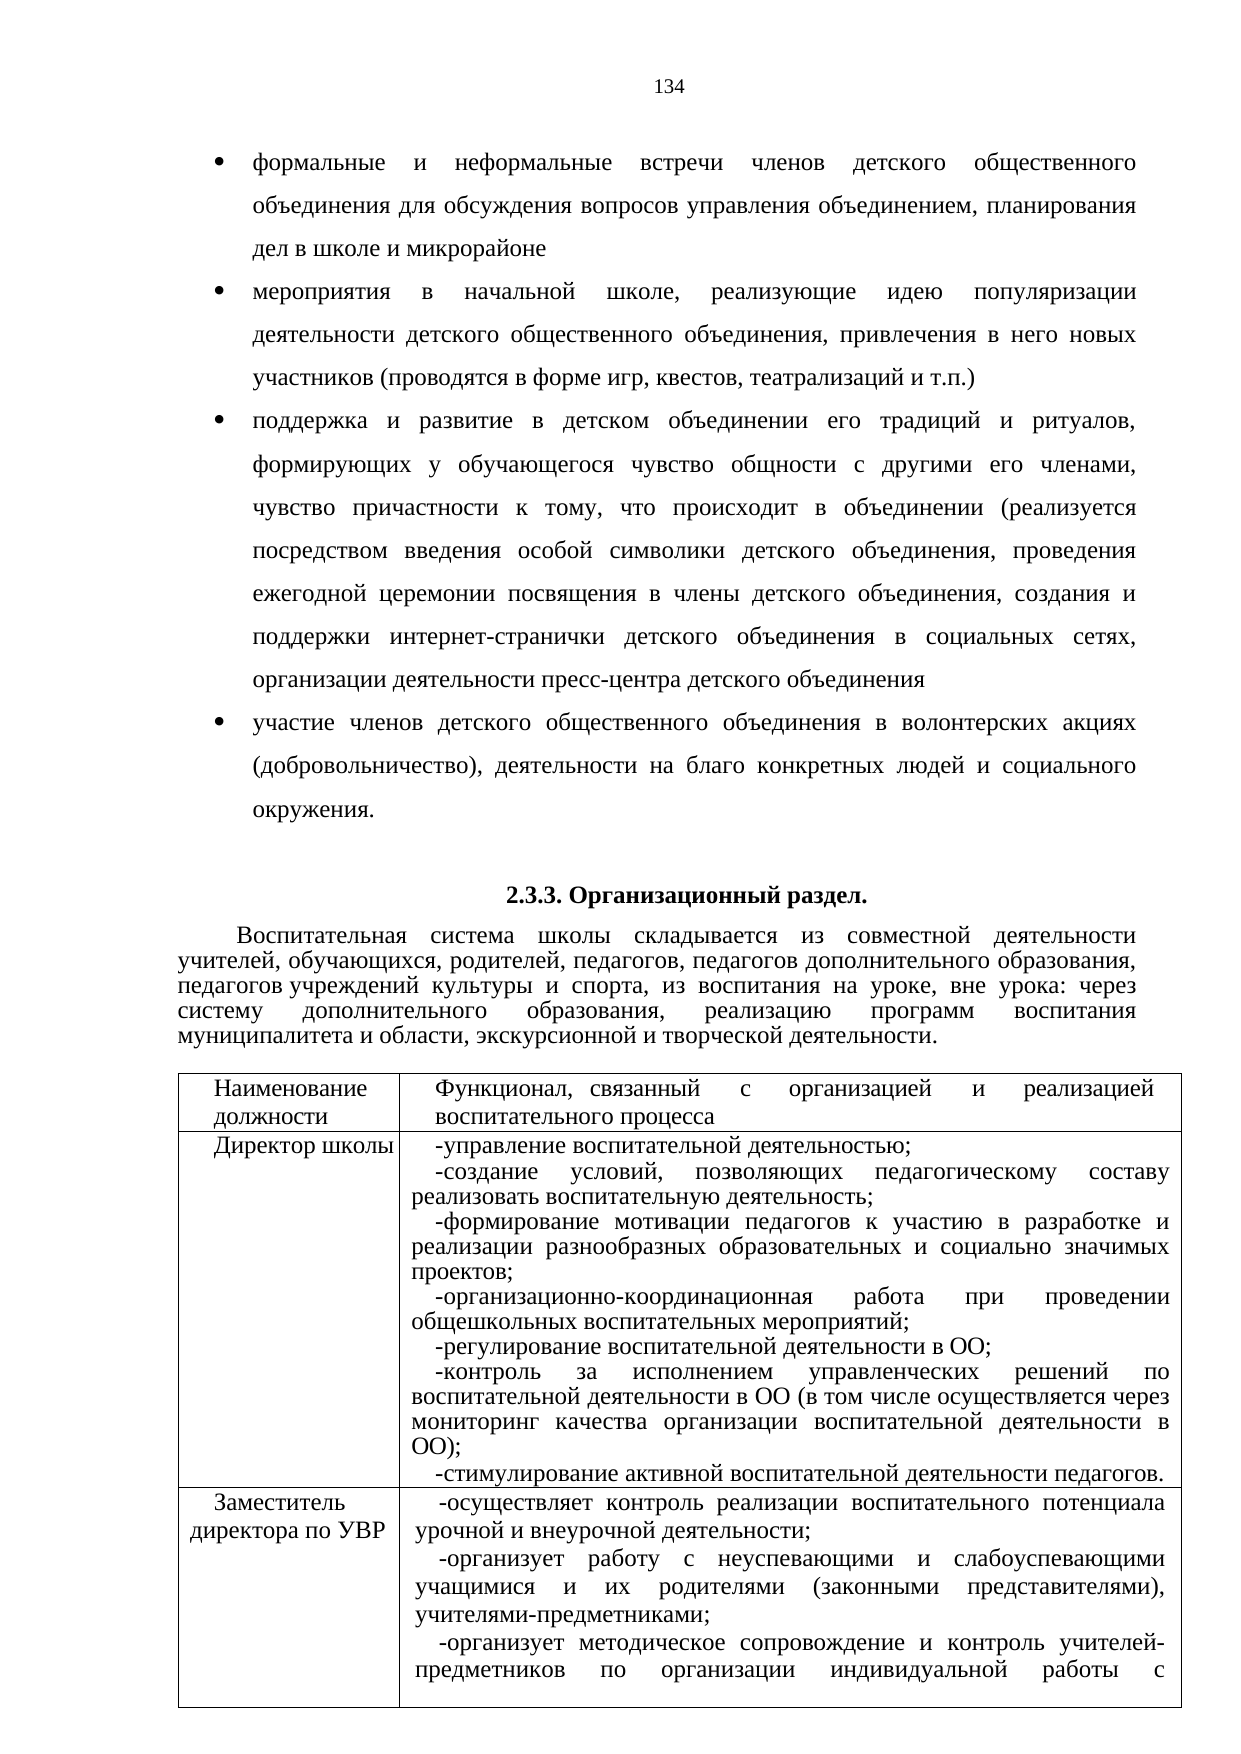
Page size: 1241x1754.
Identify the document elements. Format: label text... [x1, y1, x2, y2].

text 2.3.3. Организационный раздел. [177, 880, 1137, 909]
list мероприятия в начальной школе, реализующие идею популяризации деятельности детского общественного объединения, привлечения в него новых участников (проводятся в форме игр, квестов, театрализаций и т.п.) [215, 276, 1137, 391]
list участие членов детского общественного объединения в волонтерских акциях (добровольничество), деятельности на благо конкретных людей и социального окружения. [215, 707, 1137, 822]
table_header Наименование должности [179, 1074, 399, 1131]
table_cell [179, 1488, 399, 1707]
list поддержка и развитие в детском объединении его традиций и ритуалов, формирующих у обучающегося чувство общности с другими его членами, чувство причастности к тому, что происходит в объединении (реализуется посредством введения особой символики детского объединения, проведения ежегодной церемонии посвящения в члены детского объединения, создания и поддержки интернет-странички детского объединения в социальных сетях, организации деятельности пресс-центра детского объединения [215, 406, 1137, 693]
text Воспитательная система школы складывается из совместной деятельности учителей, обучающихся, родителей, педагогов, педагогов дополнительного образования, педагогов учреждений культуры и спорта, из воспитания на уроке, вне урока: через систему дополнительного образования, реализацию программ воспитания муниципалитета и области, экскурсионной и творческой деятельности. [177, 923, 1137, 1048]
list формальные и неформальные встречи членов детского общественного объединения для обсуждения вопросов управления объединением, планирования дел в школе и микрорайоне [215, 147, 1137, 262]
table_cell Директор школы [179, 1132, 399, 1487]
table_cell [400, 1488, 1181, 1707]
table_header Функционал, связанный с организацией и реализацией воспитательного процесса [400, 1074, 1181, 1131]
table_cell -управление воспитательной деятельностью; -создание условий, позволяющих педагогическому составу реализовать воспитательную деятельность; -формирование мотивации педагогов к участию в разработке и реализации разнообразных образовательных и социально значимых проектов; -организационно-координационная работа при проведении общешкольных воспитательных мероприятий; -регулирование воспитательной деятельности в ОО; -контроль за исполнением управленческих решений по воспитательной деятельности в ОО (в том числе осуществляется через мониторинг качества организации воспитательной деятельности в ОО); -стимулирование активной воспитательной деятельности педагогов. [400, 1132, 1181, 1487]
